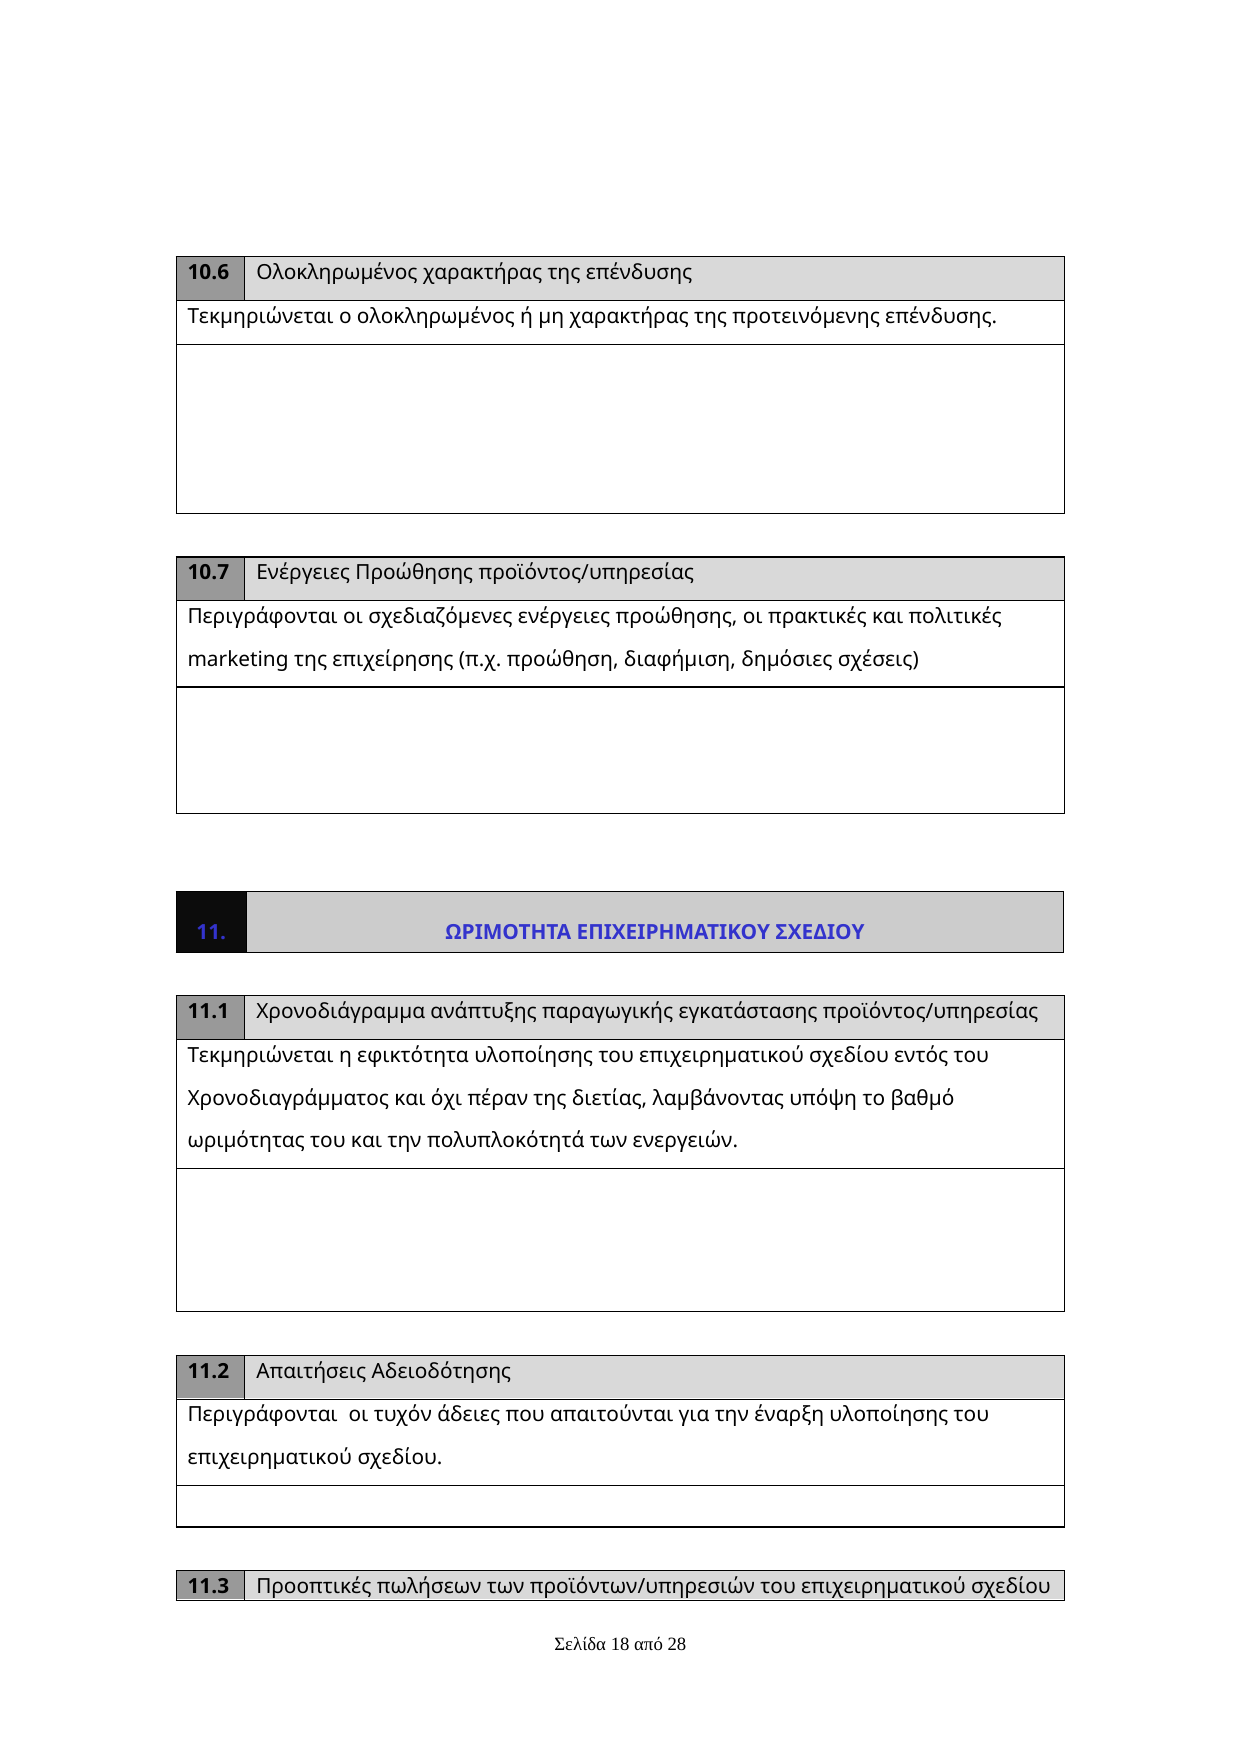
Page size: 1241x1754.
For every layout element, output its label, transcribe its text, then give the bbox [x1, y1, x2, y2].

table_cell Περιγράφονται οι σχεδιαζόμενες ενέργειες προώθησης, οι πρακτικές και πολιτικές marketing της επιχείρησης (π.χ. προώθηση, διαφήμιση, δημόσιες σχέσεις) [177, 601, 1064, 686]
table_header 10.7 [177, 558, 244, 600]
table_cell [177, 1169, 1064, 1311]
table_header Ενέργειες Προώθησης προϊόντος/υπηρεσίας [245, 558, 1064, 600]
table_header Χρονοδιάγραμμα ανάπτυξης παραγωγικής εγκατάστασης προϊόντος/υπηρεσίας [245, 996, 1064, 1039]
table_header 10.6 [177, 257, 244, 300]
table_cell [177, 1486, 1064, 1526]
table_cell Τεκμηριώνεται η εφικτότητα υλοποίησης του επιχειρηματικού σχεδίου εντός του Χρονοδιαγράμματος και όχι πέραν της διετίας, λαμβάνοντας υπόψη το βαθμό ωριμότητας του και την πολυπλοκότητά των ενεργειών. [177, 1040, 1064, 1168]
table_cell Τεκμηριώνεται ο ολοκληρωμένος ή μη χαρακτήρας της προτεινόμενης επένδυσης. [177, 301, 1064, 343]
table_header 11.2 [177, 1356, 244, 1398]
table_header 11.1 [177, 996, 244, 1039]
table_header Απαιτήσεις Αδειοδότησης [245, 1356, 1064, 1398]
table_cell Περιγράφονται οι τυχόν άδειες που απαιτούνται για την έναρξη υλοποίησης του επιχειρηματικού σχεδίου. [177, 1400, 1064, 1485]
table_cell [177, 688, 1064, 813]
table_header 11.3 [177, 1571, 244, 1599]
table_cell [177, 345, 1064, 513]
table_header ΩΡΙΜΟΤΗΤΑ ΕΠΙΧΕΙΡΗΜΑΤΙΚΟΥ ΣΧΕΔΙΟΥ [247, 892, 1063, 952]
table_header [245, 1571, 1064, 1599]
table_header 11. [177, 892, 246, 952]
table_header Ολοκληρωμένος χαρακτήρας της επένδυσης [245, 257, 1064, 300]
